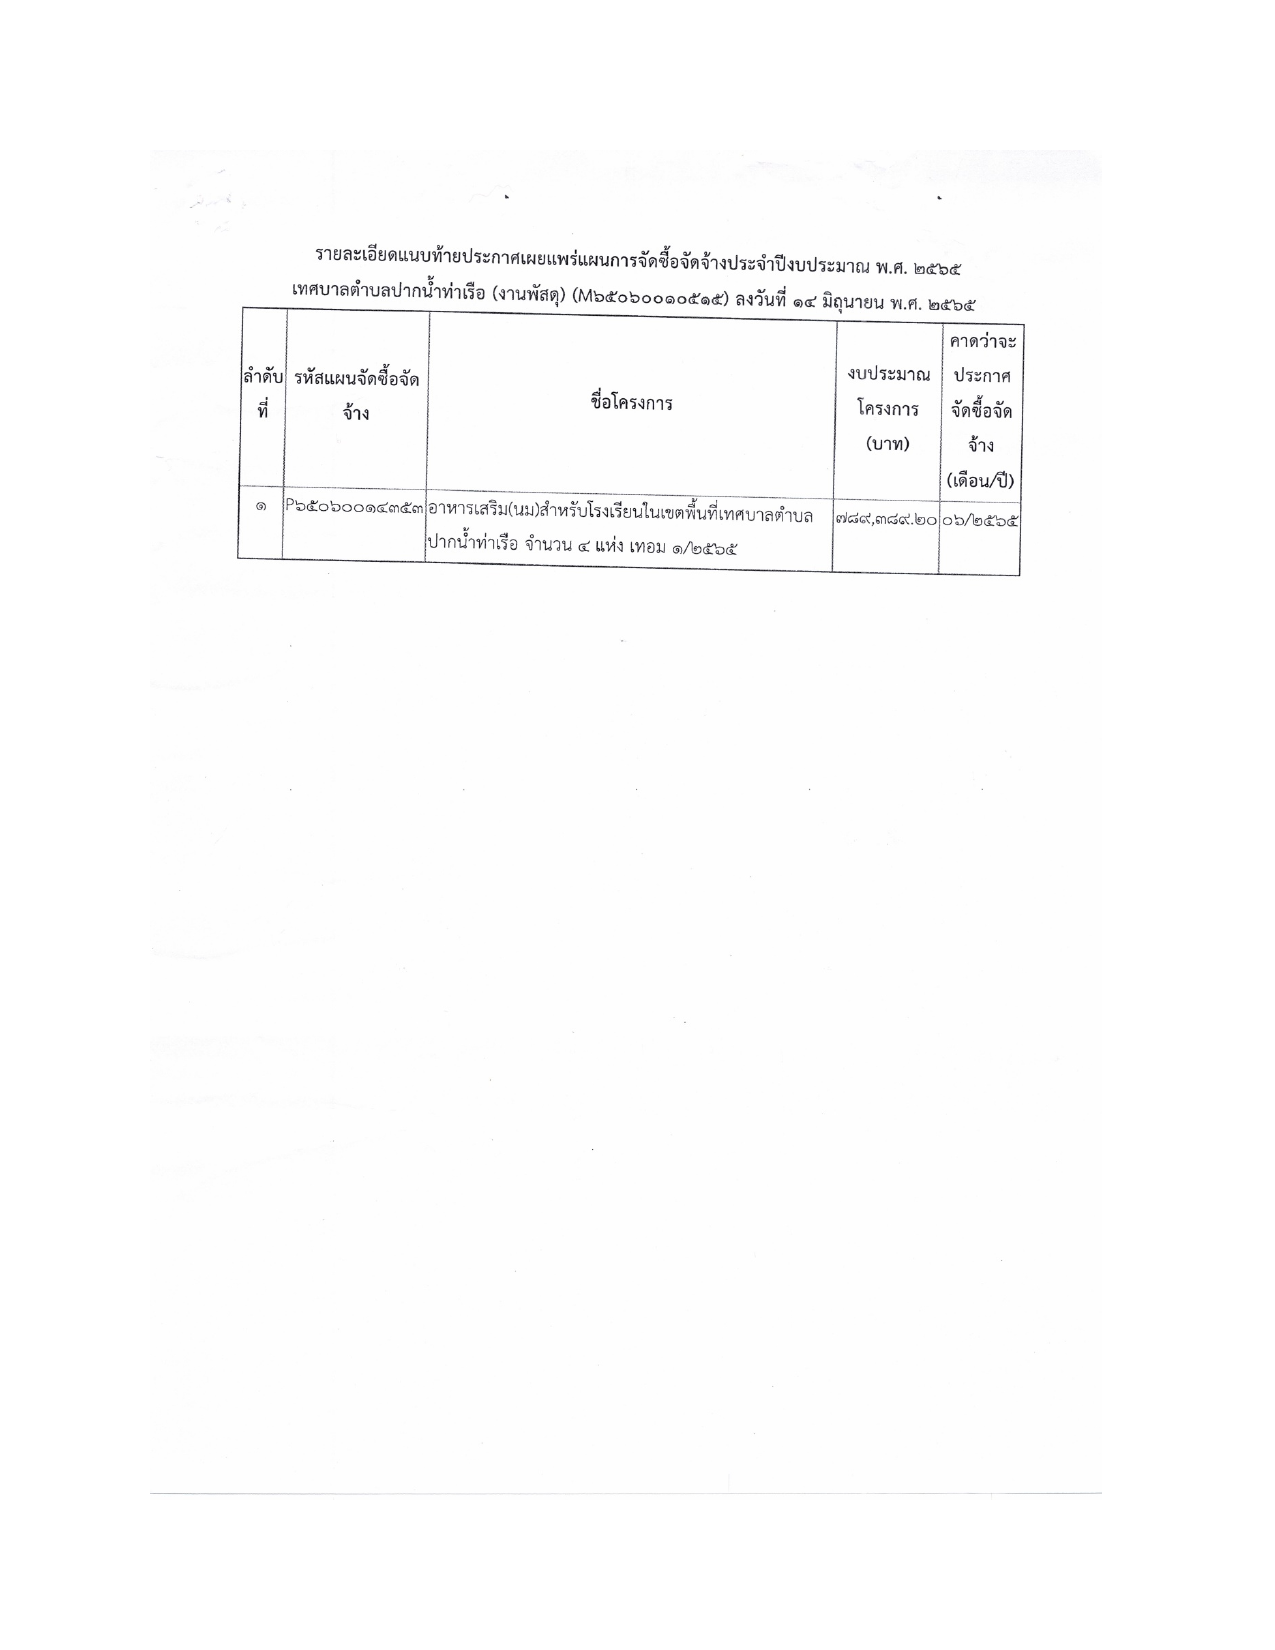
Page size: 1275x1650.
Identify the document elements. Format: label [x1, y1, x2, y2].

picture [150, 150, 1102, 1500]
